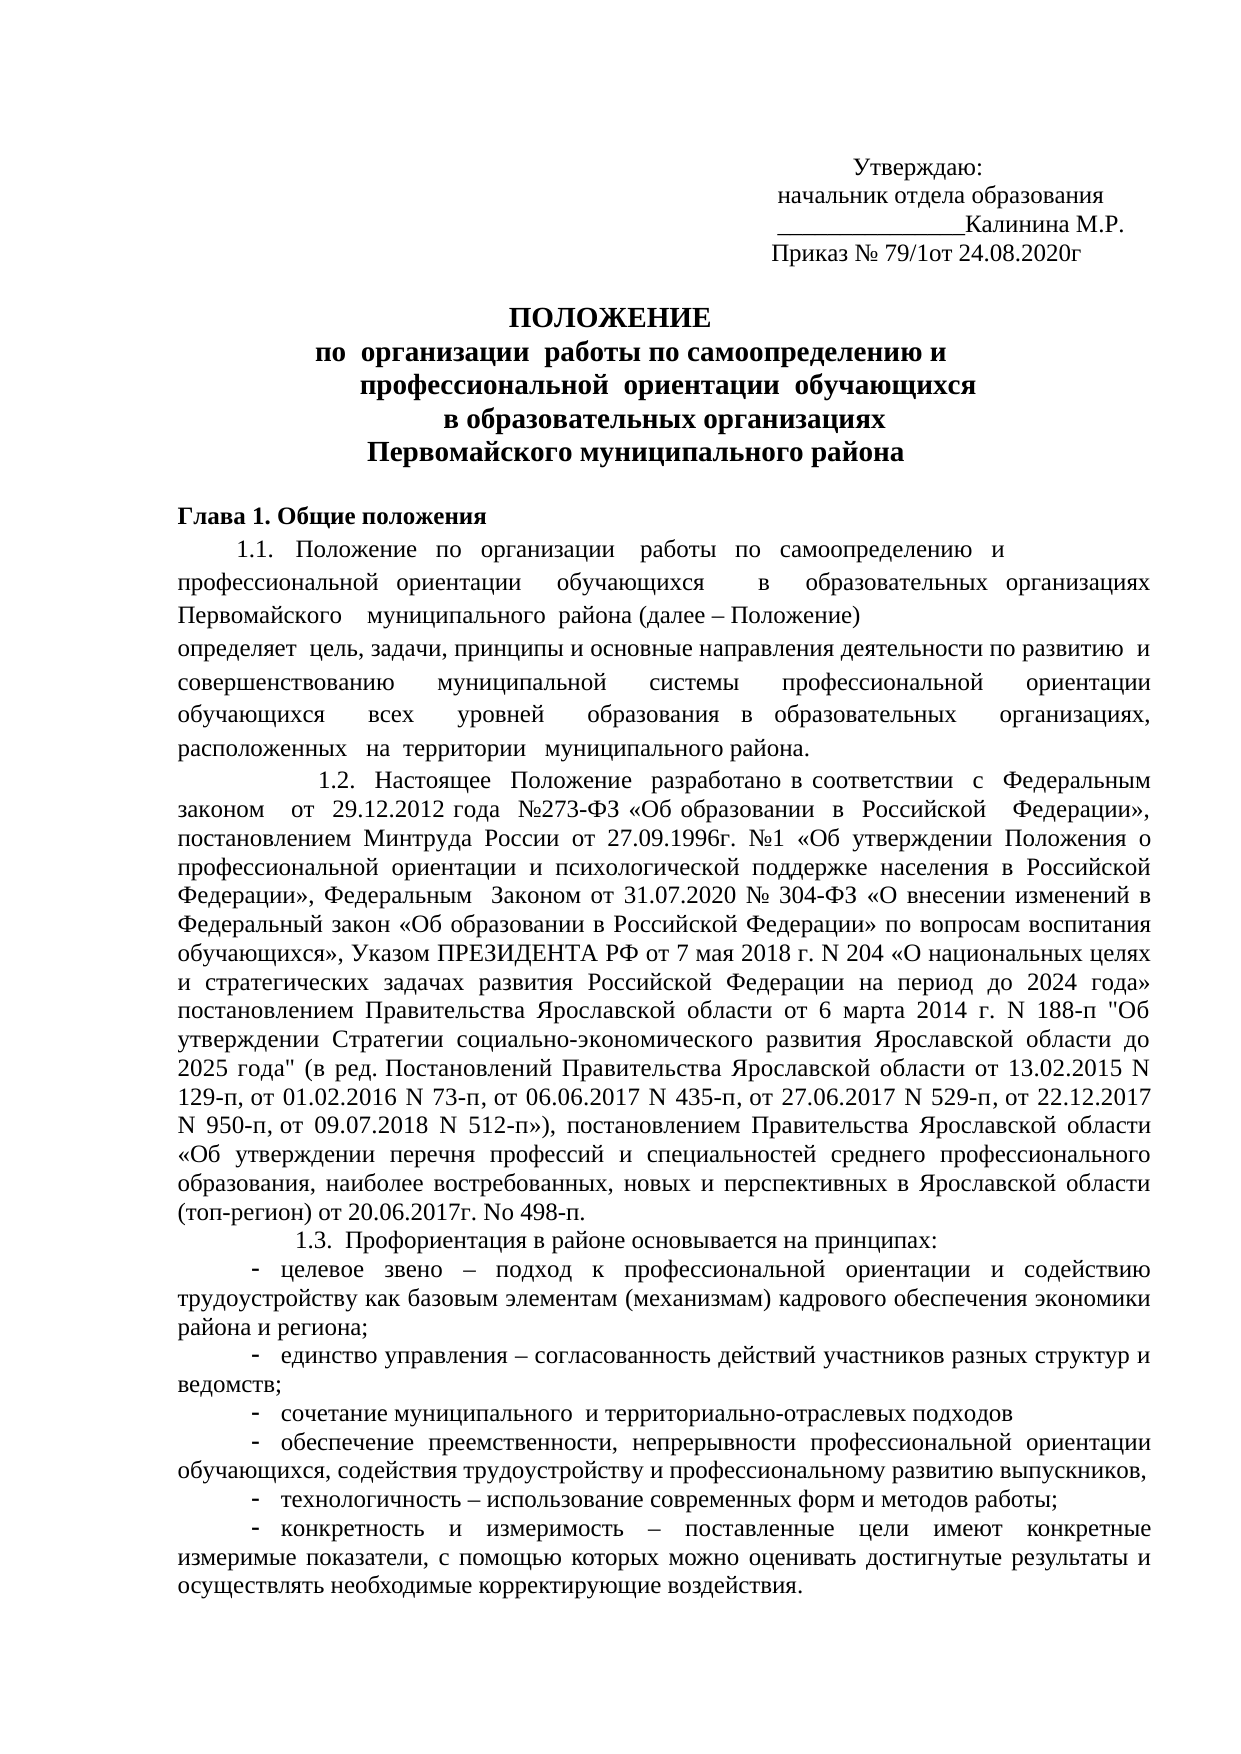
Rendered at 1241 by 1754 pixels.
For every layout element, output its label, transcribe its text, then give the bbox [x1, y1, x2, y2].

list целевое звено – подход к профессиональной ориентации и содействию трудоустройству как базовым элементам (механизмам) кадрового обеспечения экономики района и региона; [177, 1254, 1152, 1341]
text по организации работы по самоопределению и [177, 334, 1152, 367]
text профессиональной ориентации обучающихся в образовательных организациях Первомайского муниципального района (далее – Положение) [177, 567, 1152, 629]
text Глава 1. Общие положения [177, 501, 1152, 530]
text 1.3. Профориентация в районе основывается на принципах: [177, 1226, 1152, 1254]
text ПОЛОЖЕНИЕ [177, 300, 1152, 334]
text в образовательных организациях [177, 401, 1152, 434]
list обеспечение преемственности, непрерывности профессиональной ориентации обучающихся, содействия трудоустройству и профессиональному развитию выпускников, [177, 1427, 1152, 1484]
text определяет цель, задачи, принципы и основные направления деятельности по развитию и совершенствованию муниципальной системы профессиональной ориентации обучающихся всех уровней образования в образовательных организациях, расположенных на территории муниципального района. [177, 633, 1152, 761]
list сочетание муниципального и территориально-отраслевых подходов [177, 1398, 1152, 1427]
text профессиональной ориентации обучающихся [177, 367, 1152, 401]
list технологичность – использование современных форм и методов работы; [177, 1484, 1152, 1513]
list Положение по организации работы по самоопределению и [236, 534, 1152, 563]
text _______________Калинина М.Р. [177, 209, 1152, 238]
text Приказ № 79/1от 24.08.2020г [177, 238, 1152, 267]
list конкретность и измеримость – поставленные цели имеют конкретные измеримые показатели, с помощью которых можно оценивать достигнутые результаты и осуществлять необходимые корректирующие воздействия. [177, 1513, 1152, 1599]
text 1.2. Настоящее Положение разработано в соответствии с Федеральным законом от 29.12.2012 года №273-ФЗ «Об образовании в Российской Федерации», постановлением Минтруда России от 27.09.1996г. №1 «Об утверждении Положения о профессиональной ориентации и психологической поддержке населения в Российской Федерации», Федеральным Законом от 31.07.2020 № 304-ФЗ «О внесении изменений в Федеральный закон «Об образовании в Российской Федерации» по вопросам воспитания обучающихся», Указом ПРЕЗИДЕНТА РФ от 7 мая 2018 г. N 204 «О национальных целях и стратегических задачах развития Российской Федерации на период до 2024 года» постановлением Правительства Ярославской области от 6 марта 2014 г. N 188-п "Об утверждении Стратегии социально-экономического развития Ярославской области до 2025 года" (в ред. Постановлений Правительства Ярославской области от 13.02.2015 N 129-п, от 01.02.2016 N 73-п, от 06.06.2017 N 435-п, от 27.06.2017 N 529-п, от 22.12.2017 N 950-п, от 09.07.2018 N 512-п»), постановлением Правительства Ярославской области «Об утверждении перечня профессий и специальностей среднего профессионального образования, наиболее востребованных, новых и перспективных в Ярославской области (топ-регион) от 20.06.2017г. No 498-п. [177, 766, 1152, 1226]
text Утверждаю: [177, 152, 1152, 180]
text Первомайского муниципального района [177, 434, 1152, 468]
list единство управления – согласованность действий участников разных структур и ведомств; [177, 1341, 1152, 1398]
text начальник отдела образования [177, 180, 1152, 209]
